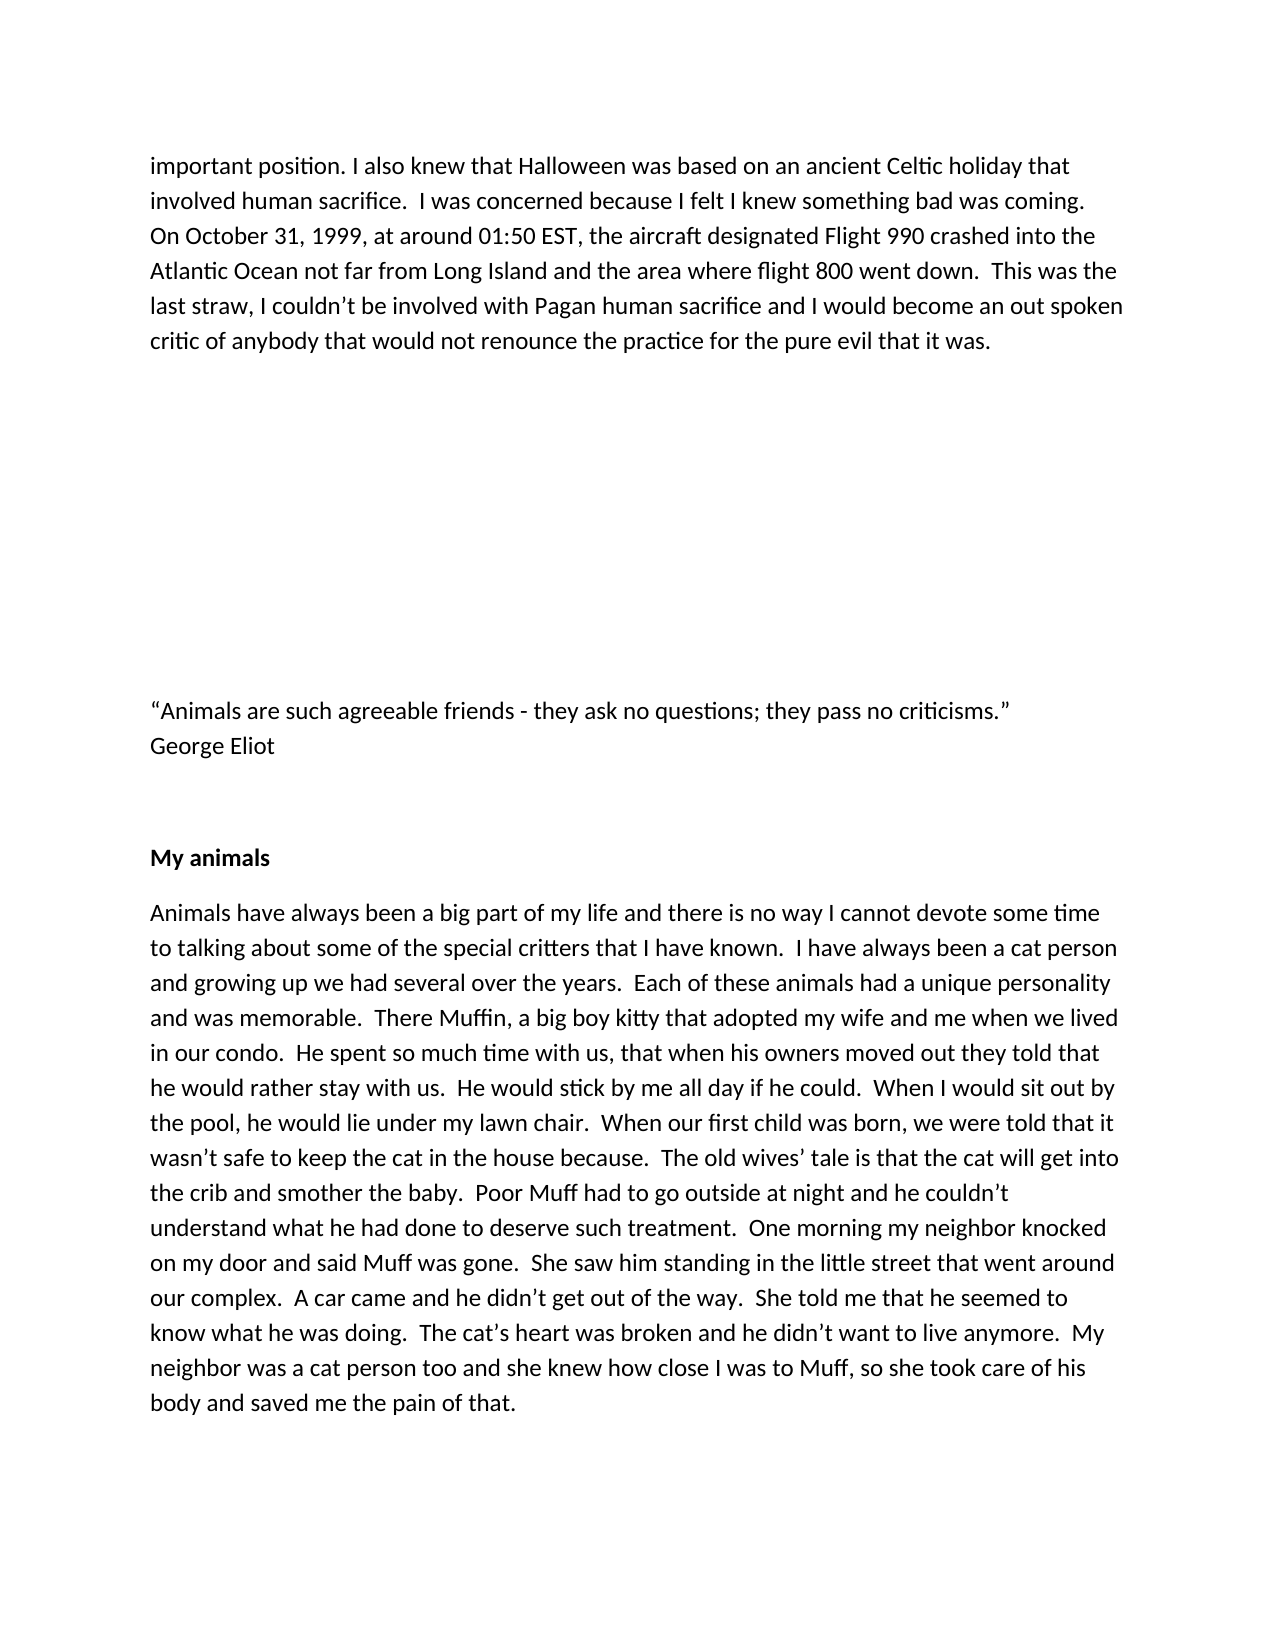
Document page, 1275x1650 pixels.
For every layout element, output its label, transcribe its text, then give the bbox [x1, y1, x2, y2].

text “Animals are such agreeable friends - they ask no questions; they pass no criticisms.” George Eliot [150, 660, 1125, 761]
text My animals [150, 842, 1125, 872]
text Animals have always been a big part of my life and there is no way I cannot devote some time to talking about some of the special critters that I have known. I have always been a cat person and growing up we had several over the years. Each of these animals had a unique personality and was memorable. There Muffin, a big boy kitty that adopted my wife and me when we lived in our condo. He spent so much time with us, that when his owners moved out they told that he would rather stay with us. He would stick by me all day if he could. When I would sit out by the pool, he would lie under my lawn chair. When our first child was born, we were told that it wasn’t safe to keep the cat in the house because. The old wives’ tale is that the cat will get into the crib and smother the baby. Poor Muff had to go outside at night and he couldn’t understand what he had done to deserve such treatment. One morning my neighbor knocked on my door and said Muff was gone. She saw him standing in the little street that went around our complex. A car came and he didn’t get out of the way. She told me that he seemed to know what he was doing. The cat’s heart was broken and he didn’t want to live anymore. My neighbor was a cat person too and she knew how close I was to Muff, so she took care of his body and saved me the pain of that. [150, 897, 1125, 1418]
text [150, 150, 1125, 356]
